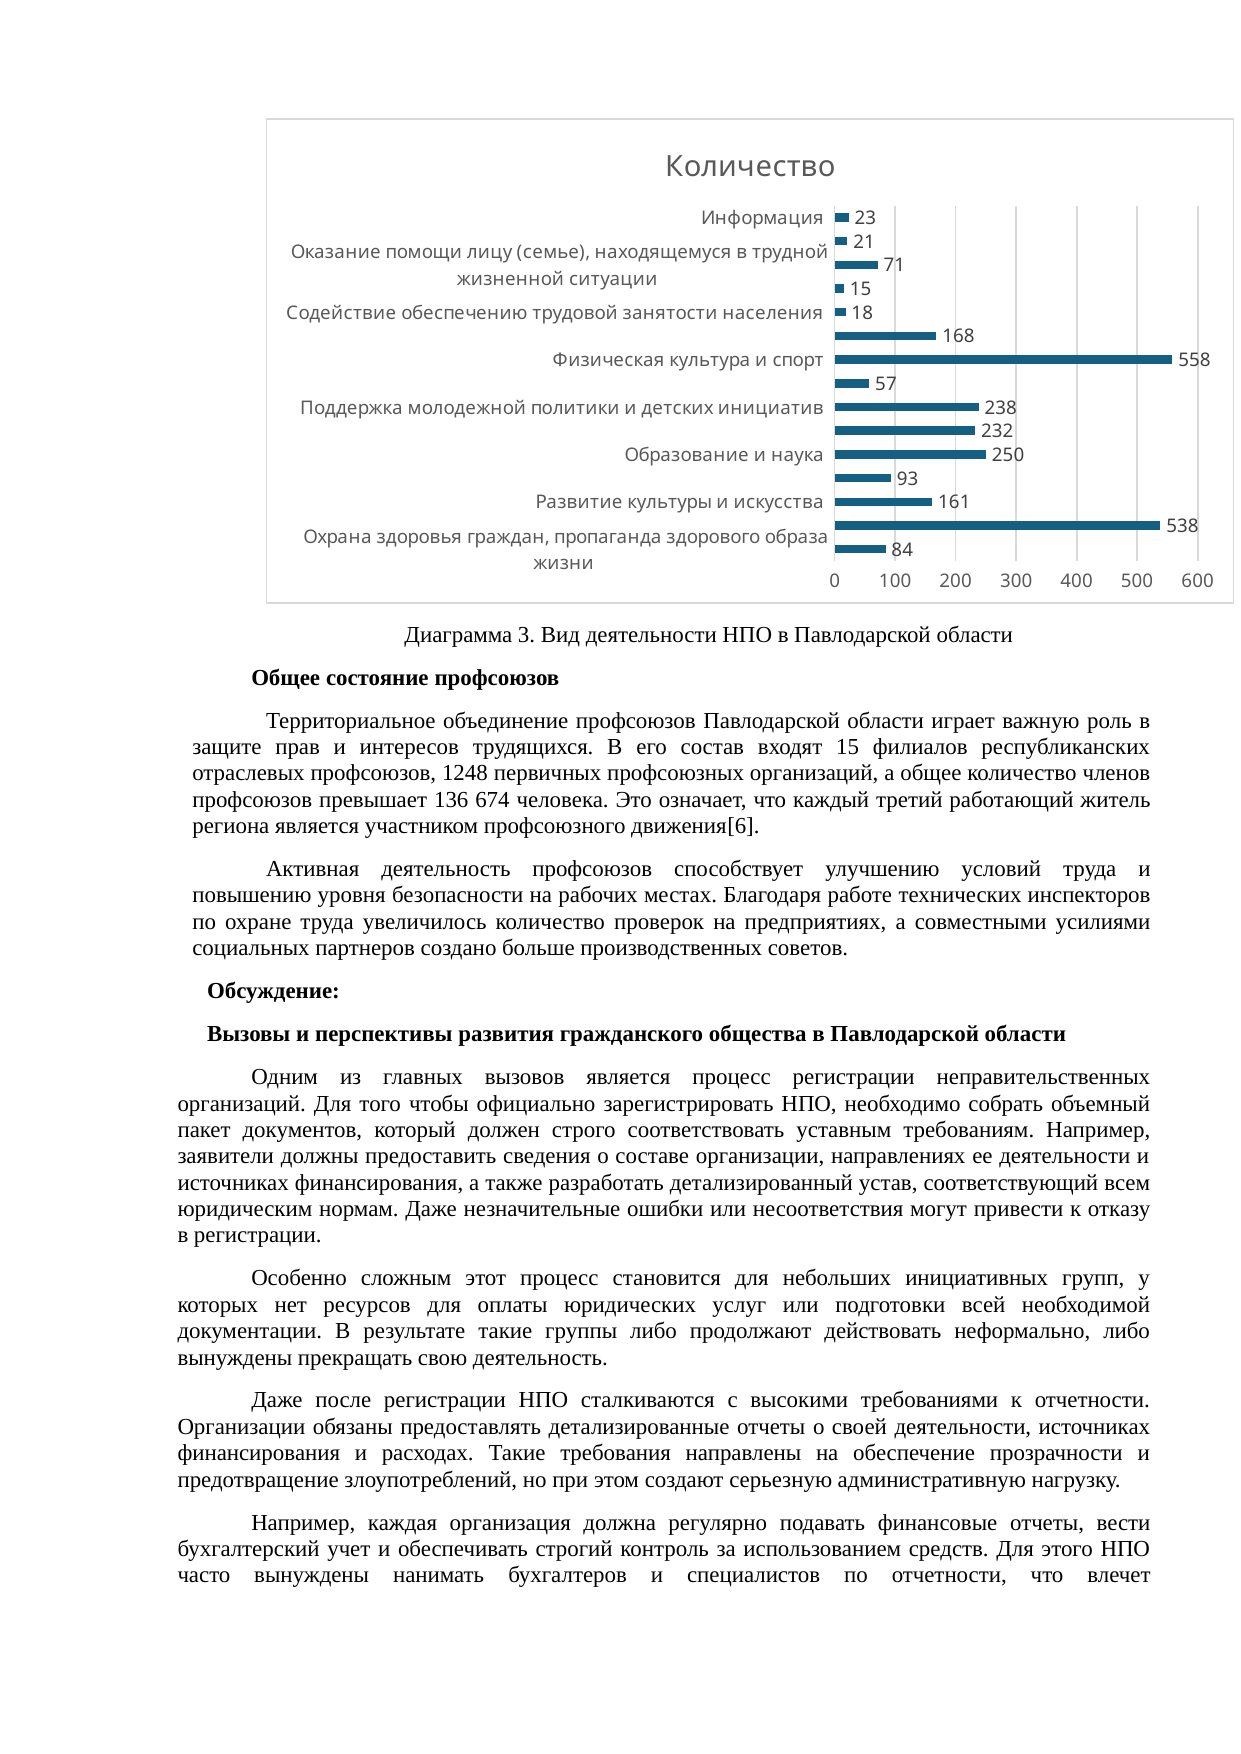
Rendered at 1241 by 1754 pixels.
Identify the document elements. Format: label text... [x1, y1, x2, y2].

text Даже после регистрации НПО сталкиваются с высокими требованиями к отчетности. Организации обязаны предоставлять детализированные отчеты о своей деятельности, источниках финансирования и расходах. Такие требования направлены на обеспечение прозрачности и предотвращение злоупотреблений, но при этом создают серьезную административную нагрузку. [177, 1387, 1152, 1492]
text Особенно сложным этот процесс становится для небольших инициативных групп, у которых нет ресурсов для оплаты юридических услуг или подготовки всей необходимой документации. В результате такие группы либо продолжают действовать неформально, либо вынуждены прекращать свою деятельность. [177, 1264, 1152, 1370]
text Вызовы и перспективы развития гражданского общества в Павлодарской области [133, 1020, 1152, 1047]
text Общее состояние профсоюзов [177, 664, 1152, 690]
text Одним из главных вызовов является процесс регистрации неправительственных организаций. Для того чтобы официально зарегистрировать НПО, необходимо собрать объемный пакет документов, который должен строго соответствовать уставным требованиям. Например, заявители должны предоставить сведения о составе организации, направлениях ее деятельности и источниках финансирования, а также разработать детализированный устав, соответствующий всем юридическим нормам. Даже незначительные ошибки или несоответствия могут привести к отказу в регистрации. [177, 1063, 1152, 1248]
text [177, 1509, 1152, 1588]
text Обсуждение: [133, 977, 1152, 1004]
text Диаграмма 3. Вид деятельности НПО в Павлодарской области [192, 621, 1152, 647]
text Активная деятельность профсоюзов способствует улучшению условий труда и повышению уровня безопасности на рабочих местах. Благодаря работе технических инспекторов по охране труда увеличилось количество проверок на предприятиях, а совместными усилиями социальных партнеров создано больше производственных советов. [192, 855, 1152, 961]
text Территориальное объединение профсоюзов Павлодарской области играет важную роль в защите прав и интересов трудящихся. В его состав входят 15 филиалов республиканских отраслевых профсоюзов, 1248 первичных профсоюзных организаций, а общее количество членов профсоюзов превышает 136 674 человека. Это означает, что каждый третий работающий житель региона является участником профсоюзного движения[6]. [192, 707, 1152, 838]
